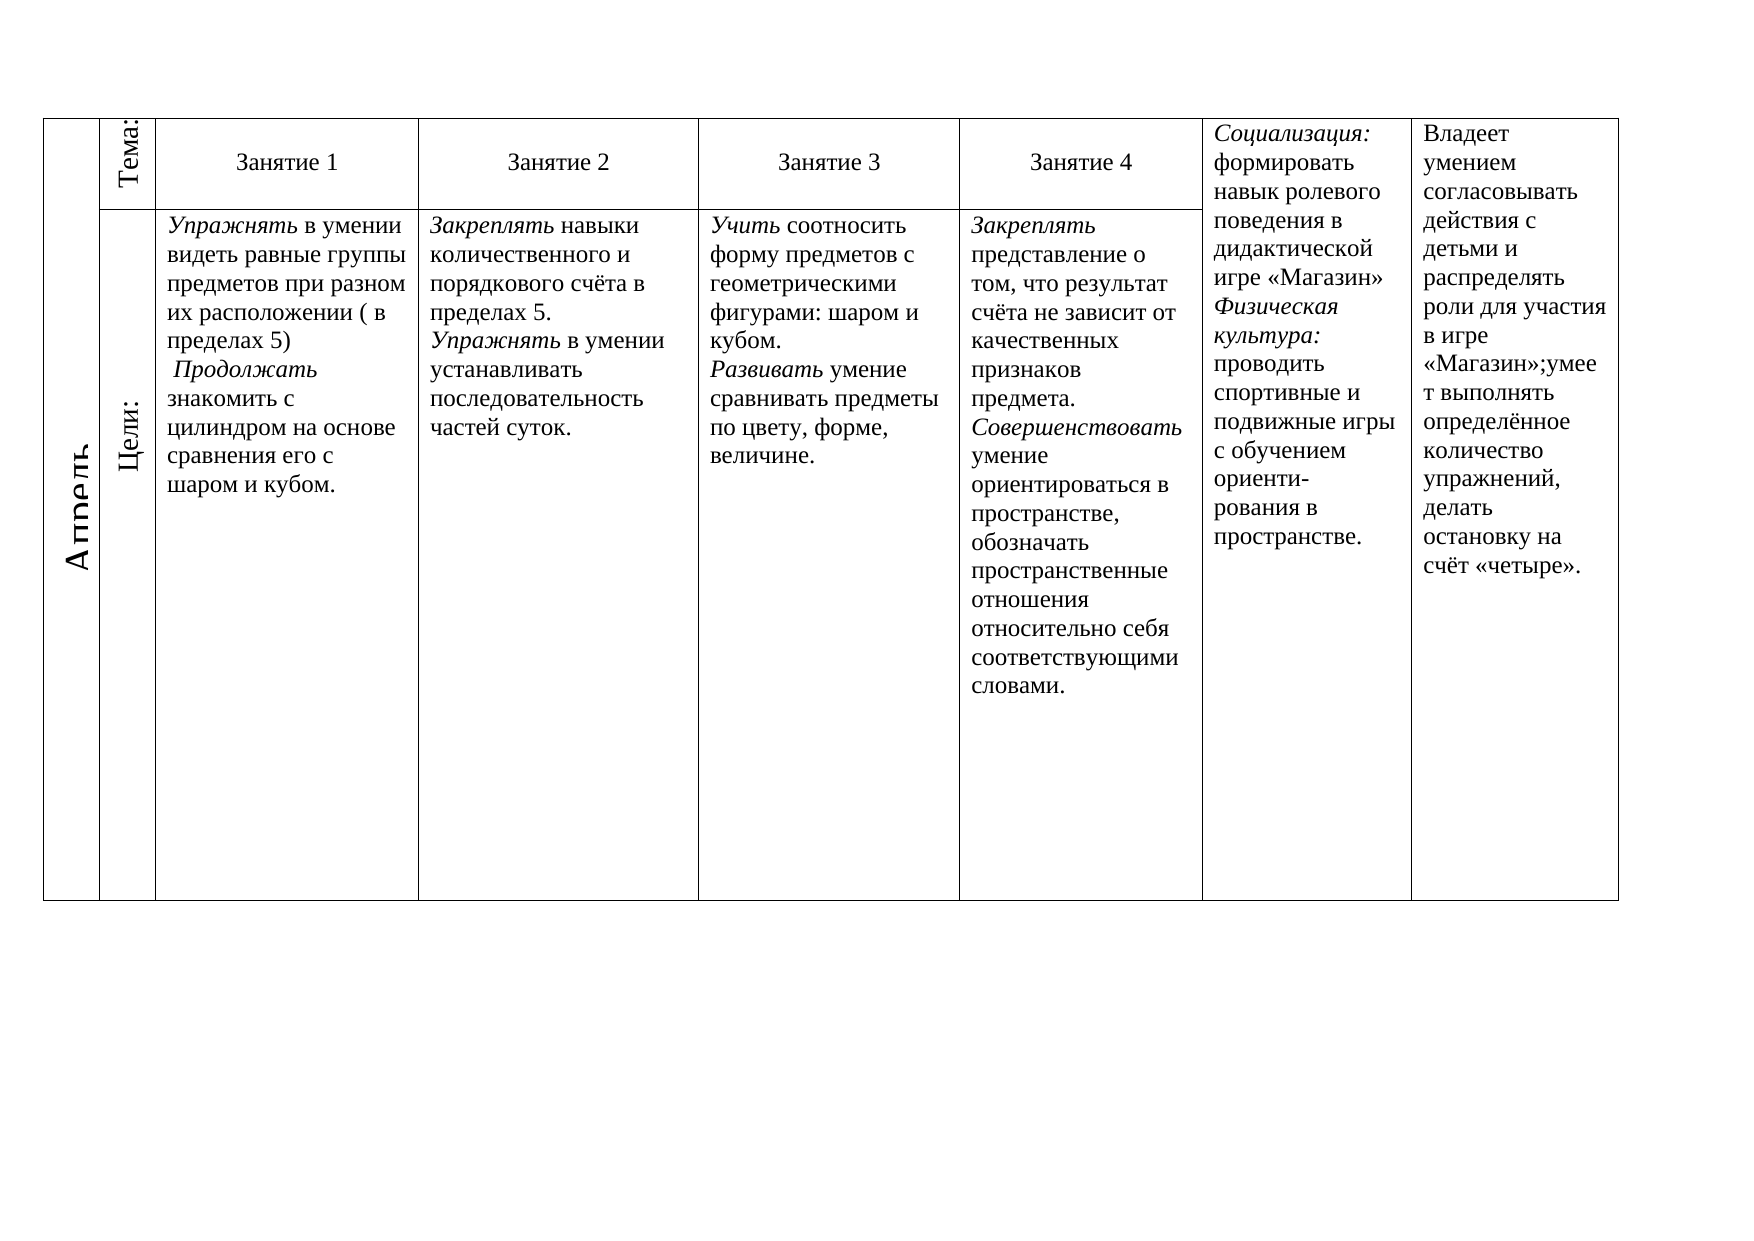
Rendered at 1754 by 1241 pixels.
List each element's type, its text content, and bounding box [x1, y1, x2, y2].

table_header Апрель [44, 119, 99, 900]
table_header Занятие 3 [699, 119, 959, 209]
table_header Занятие 4 [960, 119, 1202, 209]
table_header Занятие 2 [419, 119, 698, 209]
table_cell Закреплять навыки количественного и порядкового счёта в пределах 5. Упражнять в умении устанавливать последовательность частей суток. [419, 210, 698, 900]
table_cell Цели: Цели: [100, 210, 155, 900]
table_cell Закреплять представление о том, что результат счёта не зависит от качественных признаков предмета. Совершенствовать умение ориентироваться в пространстве, обозначать пространственные отношения относительно себя соответствующими словами. [960, 210, 1202, 900]
table_header Тема: [100, 119, 155, 209]
table_cell Упражнять в умении видеть равные группы предметов при разном их расположении ( в пределах 5) Продолжать знакомить с цилиндром на основе сравнения его с шаром и кубом. [156, 210, 418, 900]
table_cell Учить соотносить форму предметов с геометрическими фигурами: шаром и кубом. Развивать умение сравнивать предметы по цвету, форме, величине. [699, 210, 959, 900]
table_header Социализация: формировать навык ролевого поведения в дидактической игре «Магазин» Физическая культура: проводить спортивные и подвижные игры с обучением ориенти- рования в пространстве. [1203, 119, 1411, 900]
table_header Владеет умением согласовывать действия с детьми и распределять роли для участия в игре «Магазин»;умеет выполнять определённое количество упражнений, делать остановку на счёт «четыре». [1412, 119, 1618, 900]
table_header Занятие 1 [156, 119, 418, 209]
